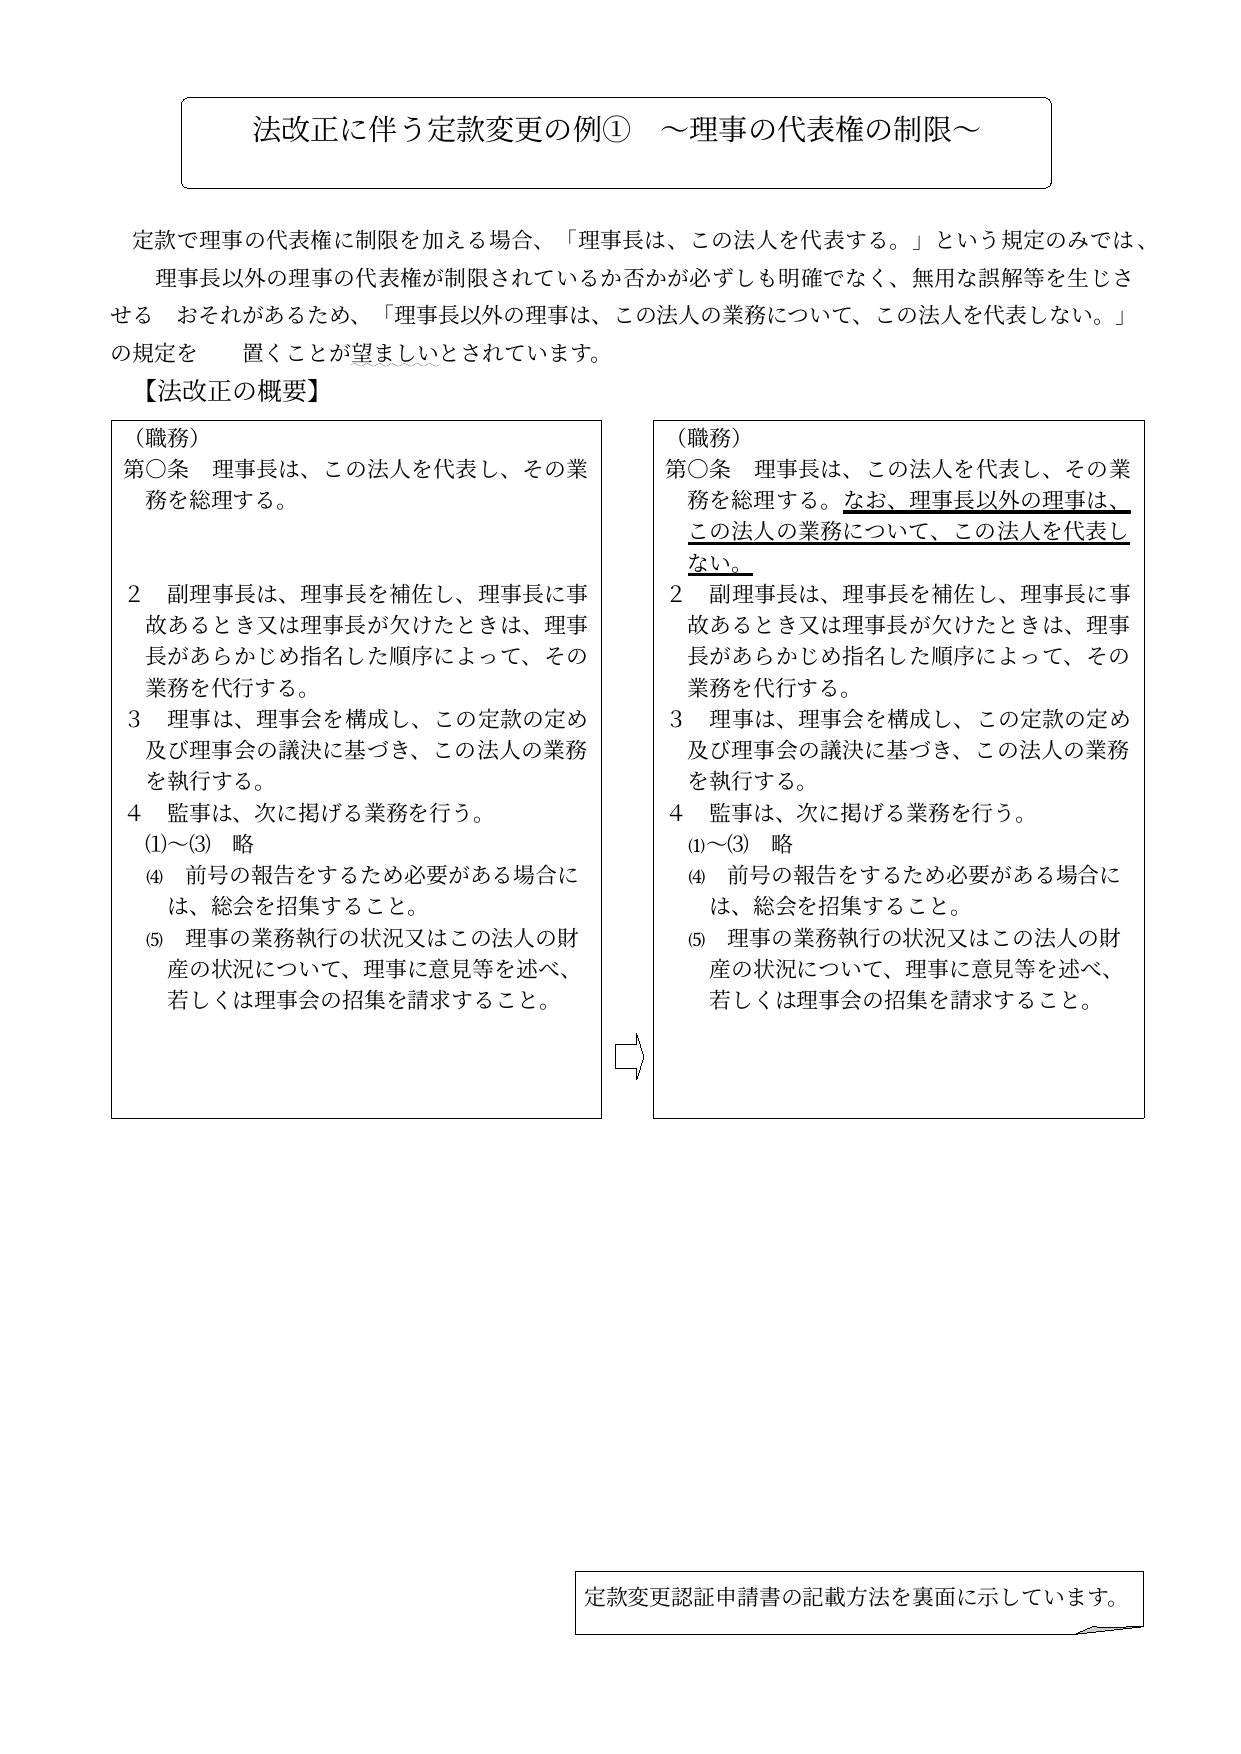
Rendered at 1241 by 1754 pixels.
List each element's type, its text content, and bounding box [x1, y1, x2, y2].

text 定款で理事の代表権に制限を加える場合、「理事長は、この法人を代表する。」という規定のみでは、 理事長以外の理事の代表権が制限されているか否かが必ずしも明確でなく、無用な誤解等を生じさせる おそれがあるため、「理事長以外の理事は、この法人の業務について、この法人を代表しない。」の規定を 置くことが望ましいとされています。 [111, 221, 1137, 371]
text 【法改正の概要】 [111, 371, 1137, 408]
